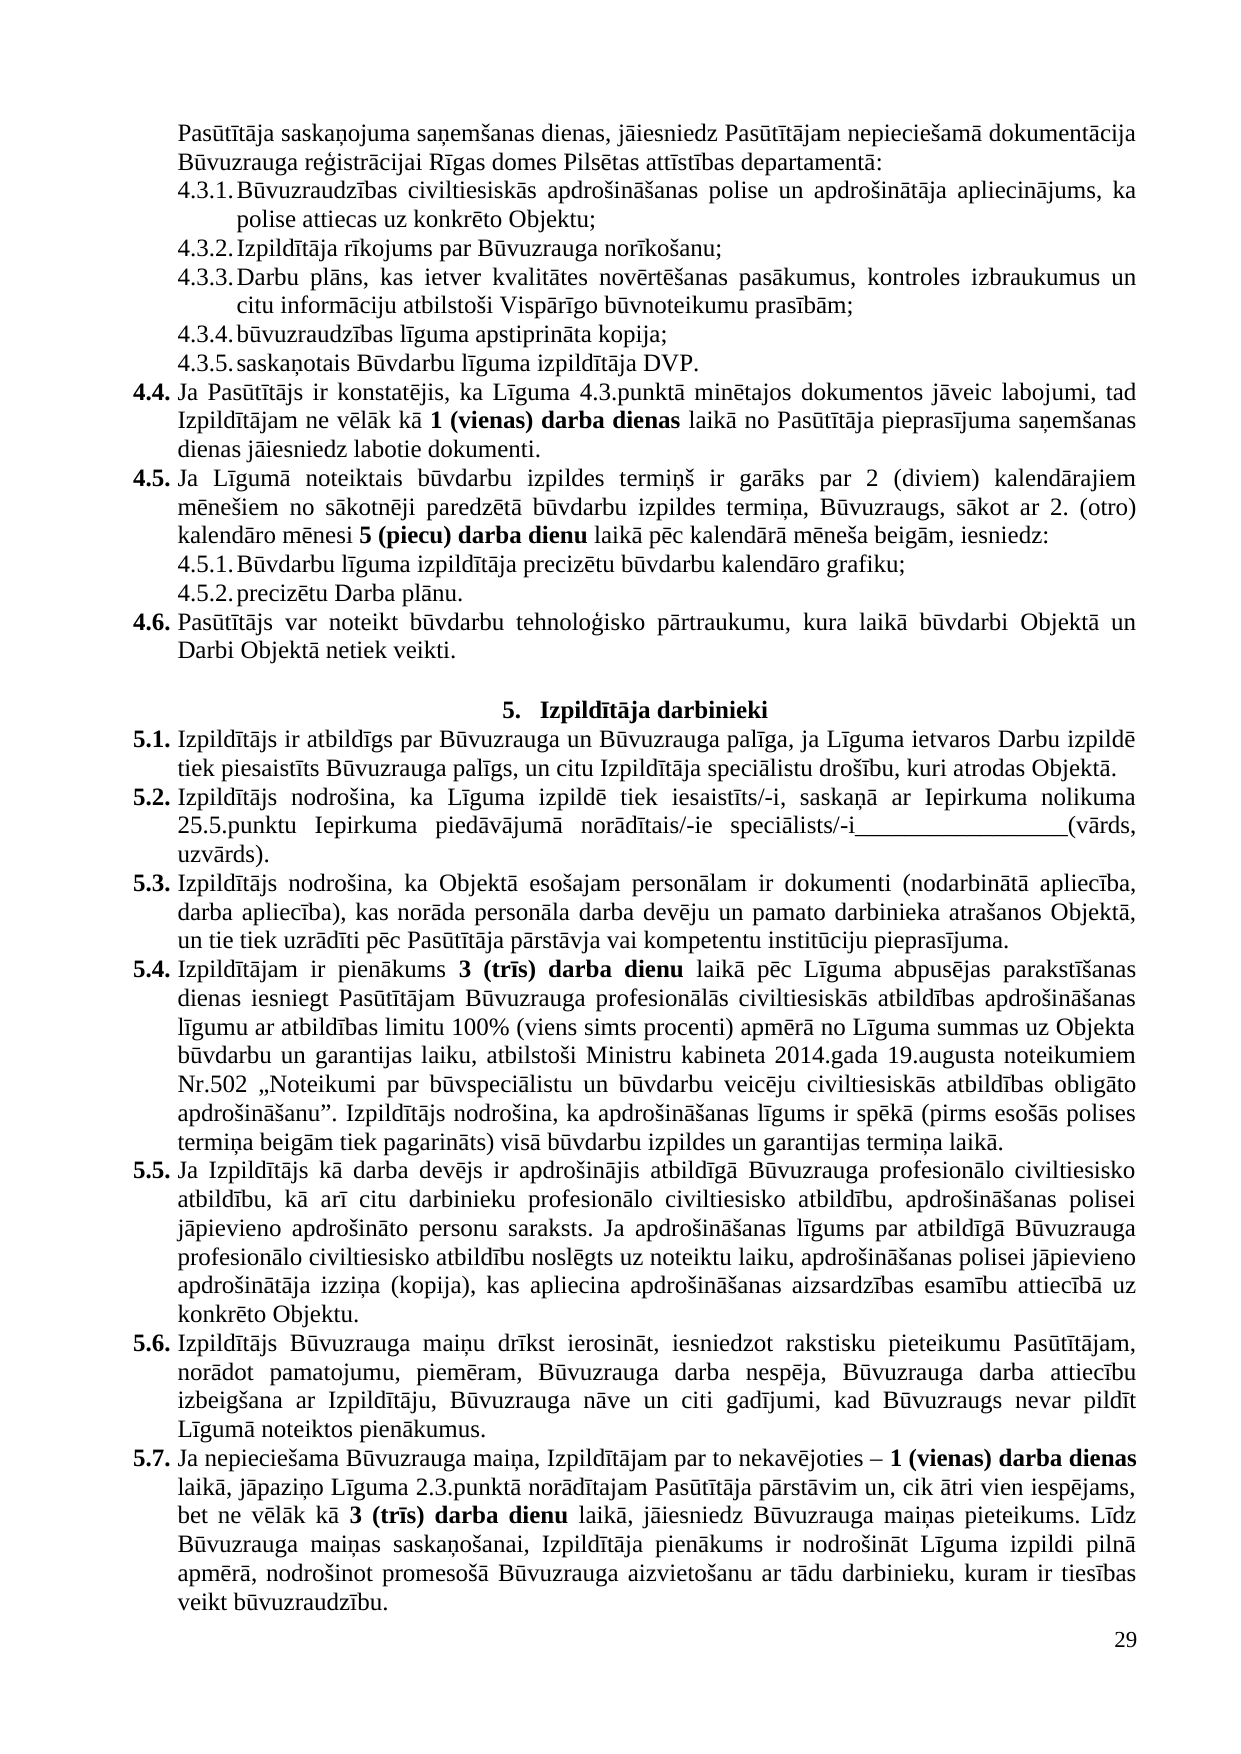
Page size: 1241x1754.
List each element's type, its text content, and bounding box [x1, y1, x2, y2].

list Ja Līgumā noteiktais būvdarbu izpildes termiņš ir garāks par 2 (diviem) kalendārajiem mēnešiem no sākotnēji paredzētā būvdarbu izpildes termiņa, Būvuzraugs, sākot ar 2. (otro) kalendāro mēnesi 5 (piecu) darba dienu laikā pēc kalendārā mēneša beigām, iesniedz: [133, 463, 1137, 549]
list Ja Izpildītājs kā darba devējs ir apdrošinājis atbildīgā Būvuzrauga profesionālo civiltiesisko atbildību, kā arī citu darbinieku profesionālo civiltiesisko atbildību, apdrošināšanas polisei jāpievieno apdrošināto personu saraksts. Ja apdrošināšanas līgums par atbildīgā Būvuzrauga profesionālo civiltiesisko atbildību noslēgts uz noteiktu laiku, apdrošināšanas polisei jāpievieno apdrošinātāja izziņa (kopija), kas apliecina apdrošināšanas aizsardzības esamību attiecībā uz konkrēto Objektu. [133, 1155, 1137, 1328]
list Izpildītājs Būvuzrauga maiņu drīkst ierosināt, iesniedzot rakstisku pieteikumu Pasūtītājam, norādot pamatojumu, piemēram, Būvuzrauga darba nespēja, Būvuzrauga darba attiecību izbeigšana ar Izpildītāju, Būvuzrauga nāve un citi gadījumi, kad Būvuzraugs nevar pildīt Līgumā noteiktos pienākumus. [133, 1328, 1137, 1443]
list Izpildītāja darbinieki [133, 695, 1137, 724]
list Pasūtītājs var noteikt būvdarbu tehnoloģisko pārtraukumu, kura laikā būvdarbi Objektā un Darbi Objektā netiek veikti. [133, 607, 1137, 664]
list precizētu Darba plānu. [177, 578, 1137, 607]
list Darbu plāns, kas ietver kvalitātes novērtēšanas pasākumus, kontroles izbraukumus un citu informāciju atbilstoši Vispārīgo būvnoteikumu prasībām; [177, 262, 1137, 319]
list Būvdarbu līguma izpildītāja precizētu būvdarbu kalendāro grafiku; [177, 549, 1137, 578]
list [133, 118, 1137, 176]
list Būvuzraudzības civiltiesiskās apdrošināšanas polise un apdrošinātāja apliecinājums, ka polise attiecas uz konkrēto Objektu; [177, 176, 1137, 233]
list Ja nepieciešama Būvuzrauga maiņa, Izpildītājam par to nekavējoties – 1 (vienas) darba dienas laikā, jāpaziņo Līguma 2.3.punktā norādītajam Pasūtītāja pārstāvim un, cik ātri vien iespējams, bet ne vēlāk kā 3 (trīs) darba dienu laikā, jāiesniedz Būvuzrauga maiņas pieteikums. Līdz Būvuzrauga maiņas saskaņošanai, Izpildītāja pienākums ir nodrošināt Līguma izpildi pilnā apmērā, nodrošinot promesošā Būvuzrauga aizvietošanu ar tādu darbinieku, kuram ir tiesības veikt būvuzraudzību. [133, 1443, 1137, 1615]
list Ja Pasūtītājs ir konstatējis, ka Līguma 4.3.punktā minētajos dokumentos jāveic labojumi, tad Izpildītājam ne vēlāk kā 1 (vienas) darba dienas laikā no Pasūtītāja pieprasījuma saņemšanas dienas jāiesniedz labotie dokumenti. [133, 377, 1137, 463]
list Izpildītājs ir atbildīgs par Būvuzrauga un Būvuzrauga palīga, ja Līguma ietvaros Darbu izpildē tiek piesaistīts Būvuzrauga palīgs, un citu Izpildītāja speciālistu drošību, kuri atrodas Objektā. [133, 724, 1137, 782]
list saskaņotais Būvdarbu līguma izpildītāja DVP. [177, 348, 1137, 377]
list Izpildītājs nodrošina, ka Objektā esošajam personālam ir dokumenti (nodarbinātā apliecība, darba apliecība), kas norāda personāla darba devēju un pamato darbinieka atrašanos Objektā, un tie tiek uzrādīti pēc Pasūtītāja pārstāvja vai kompetentu institūciju pieprasījuma. [133, 868, 1137, 954]
list būvuzraudzības līguma apstiprināta kopija; [177, 319, 1137, 348]
list Izpildītāja rīkojums par Būvuzrauga norīkošanu; [177, 233, 1137, 262]
list Izpildītājam ir pienākums 3 (trīs) darba dienu laikā pēc Līguma abpusējas parakstīšanas dienas iesniegt Pasūtītājam Būvuzrauga profesionālās civiltiesiskās atbildības apdrošināšanas līgumu ar atbildības limitu 100% (viens simts procenti) apmērā no Līguma summas uz Objekta būvdarbu un garantijas laiku, atbilstoši Ministru kabineta 2014.gada 19.augusta noteikumiem Nr.502 „Noteikumi par būvspeciālistu un būvdarbu veicēju civiltiesiskās atbildības obligāto apdrošināšanu”. Izpildītājs nodrošina, ka apdrošināšanas līgums ir spēkā (pirms esošās polises termiņa beigām tiek pagarināts) visā būvdarbu izpildes un garantijas termiņa laikā. [133, 954, 1137, 1155]
list Izpildītājs nodrošina, ka Līguma izpildē tiek iesaistīts/-i, saskaņā ar Iepirkuma nolikuma 25.5.punktu Iepirkuma piedāvājumā norādītais/-ie speciālists/-i_________________(vārds, uzvārds). [133, 782, 1137, 868]
